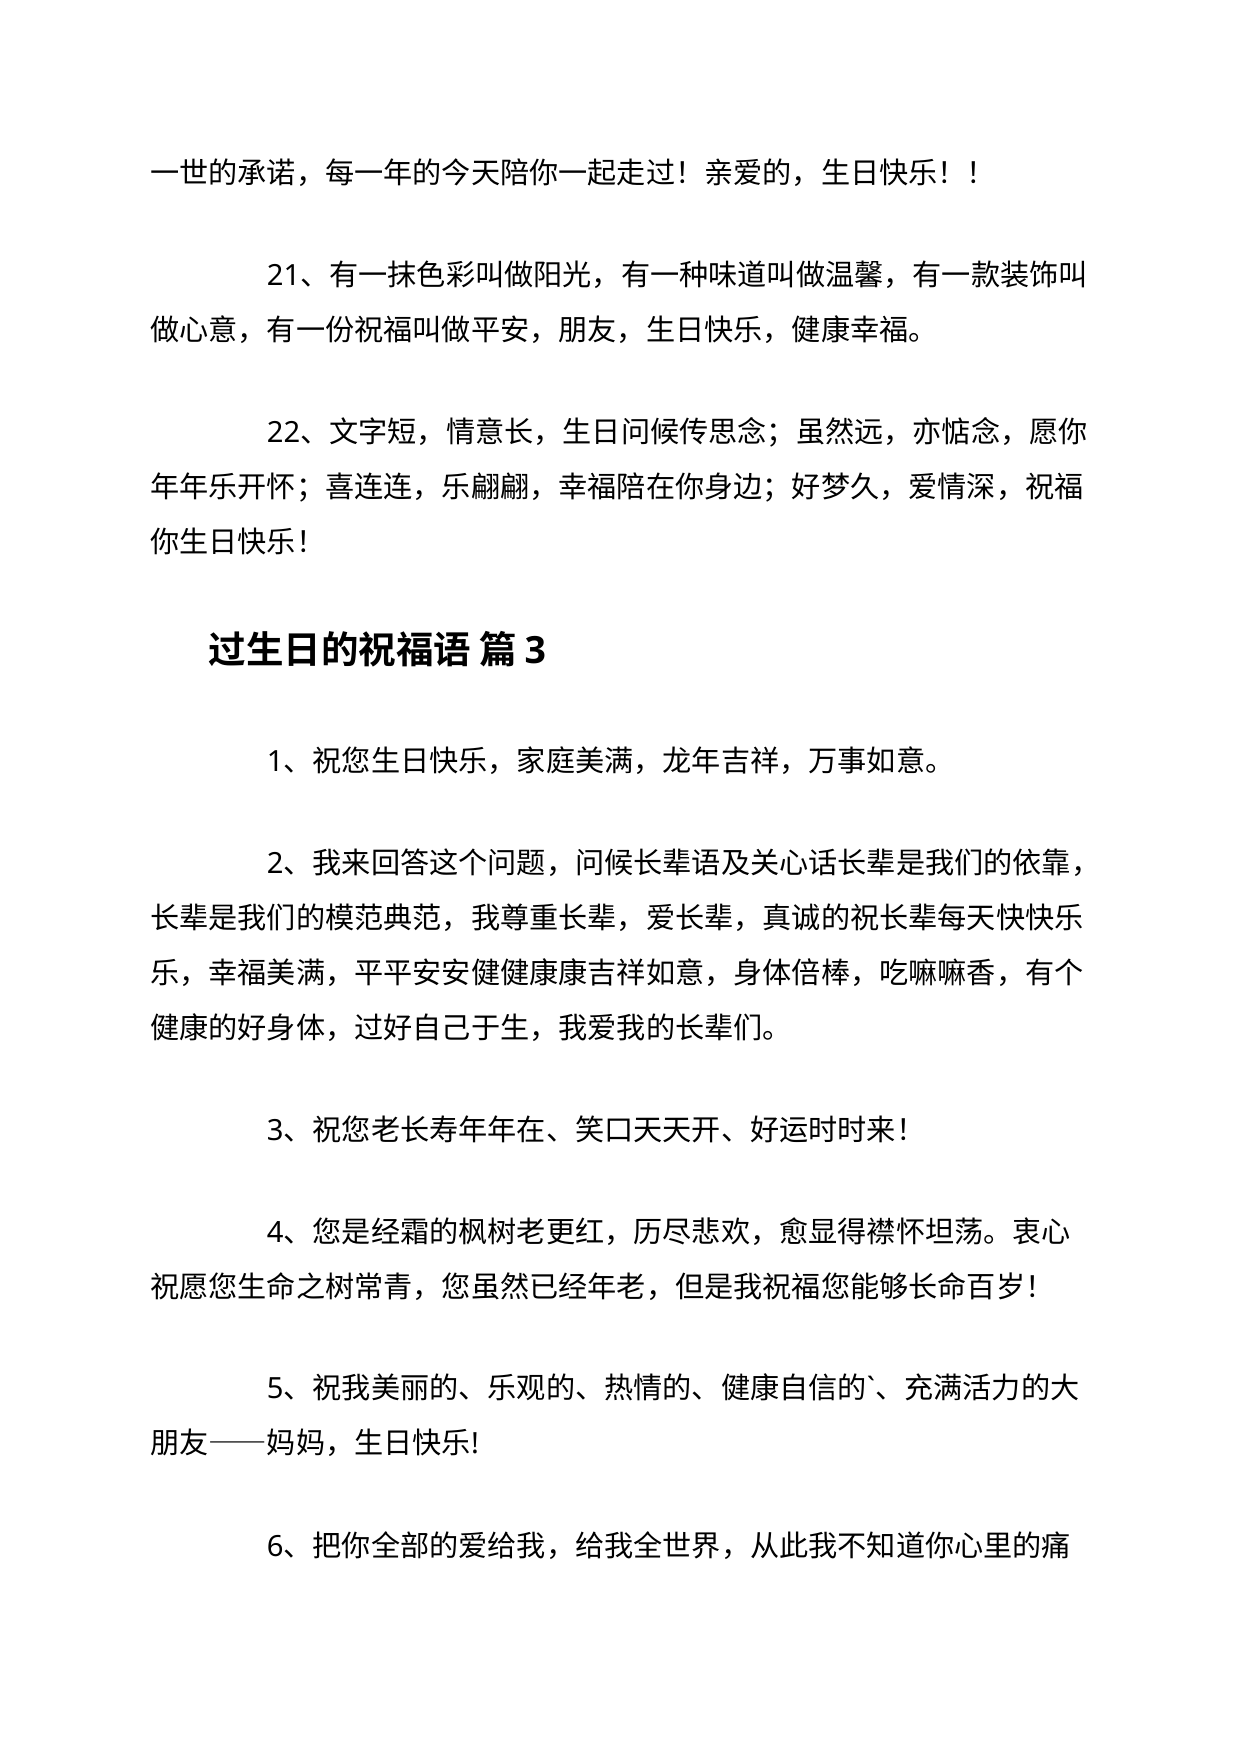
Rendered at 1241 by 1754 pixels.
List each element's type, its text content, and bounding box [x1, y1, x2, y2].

text 4、您是经霜的枫树老更红，历尽悲欢，愈显得襟怀坦荡。衷心祝愿您生命之树常青，您虽然已经年老，但是我祝福您能够长命百岁！ [150, 1208, 1090, 1306]
text 1、祝您生日快乐，家庭美满，龙年吉祥，万事如意。 [150, 738, 1090, 780]
text 21、有一抹色彩叫做阳光，有一种味道叫做温馨，有一款装饰叫做心意，有一份祝福叫做平安，朋友，生日快乐，健康幸福。 [150, 252, 1090, 349]
text 过生日的祝福语 篇3 [150, 620, 1090, 675]
text 3、祝您老长寿年年在、笑口天天开、好运时时来！ [150, 1106, 1090, 1149]
text 22、文字短，情意长，生日问候传思念；虽然远，亦惦念，愿你年年乐开怀；喜连连，乐翩翩，幸福陪在你身边；好梦久，爱情深，祝福你生日快乐！ [150, 408, 1090, 561]
text 5、祝我美丽的、乐观的、热情的、健康自信的`、充满活力的大朋友——妈妈，生日快乐! [150, 1365, 1090, 1462]
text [150, 150, 1090, 192]
text 2、我来回答这个问题，问候长辈语及关心话长辈是我们的依靠，长辈是我们的模范典范，我尊重长辈，爱长辈，真诚的祝长辈每天快快乐乐，幸福美满，平平安安健健康康吉祥如意，身体倍棒，吃嘛嘛香，有个健康的好身体，过好自己于生，我爱我的长辈们。 [150, 840, 1090, 1047]
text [150, 1522, 1090, 1564]
